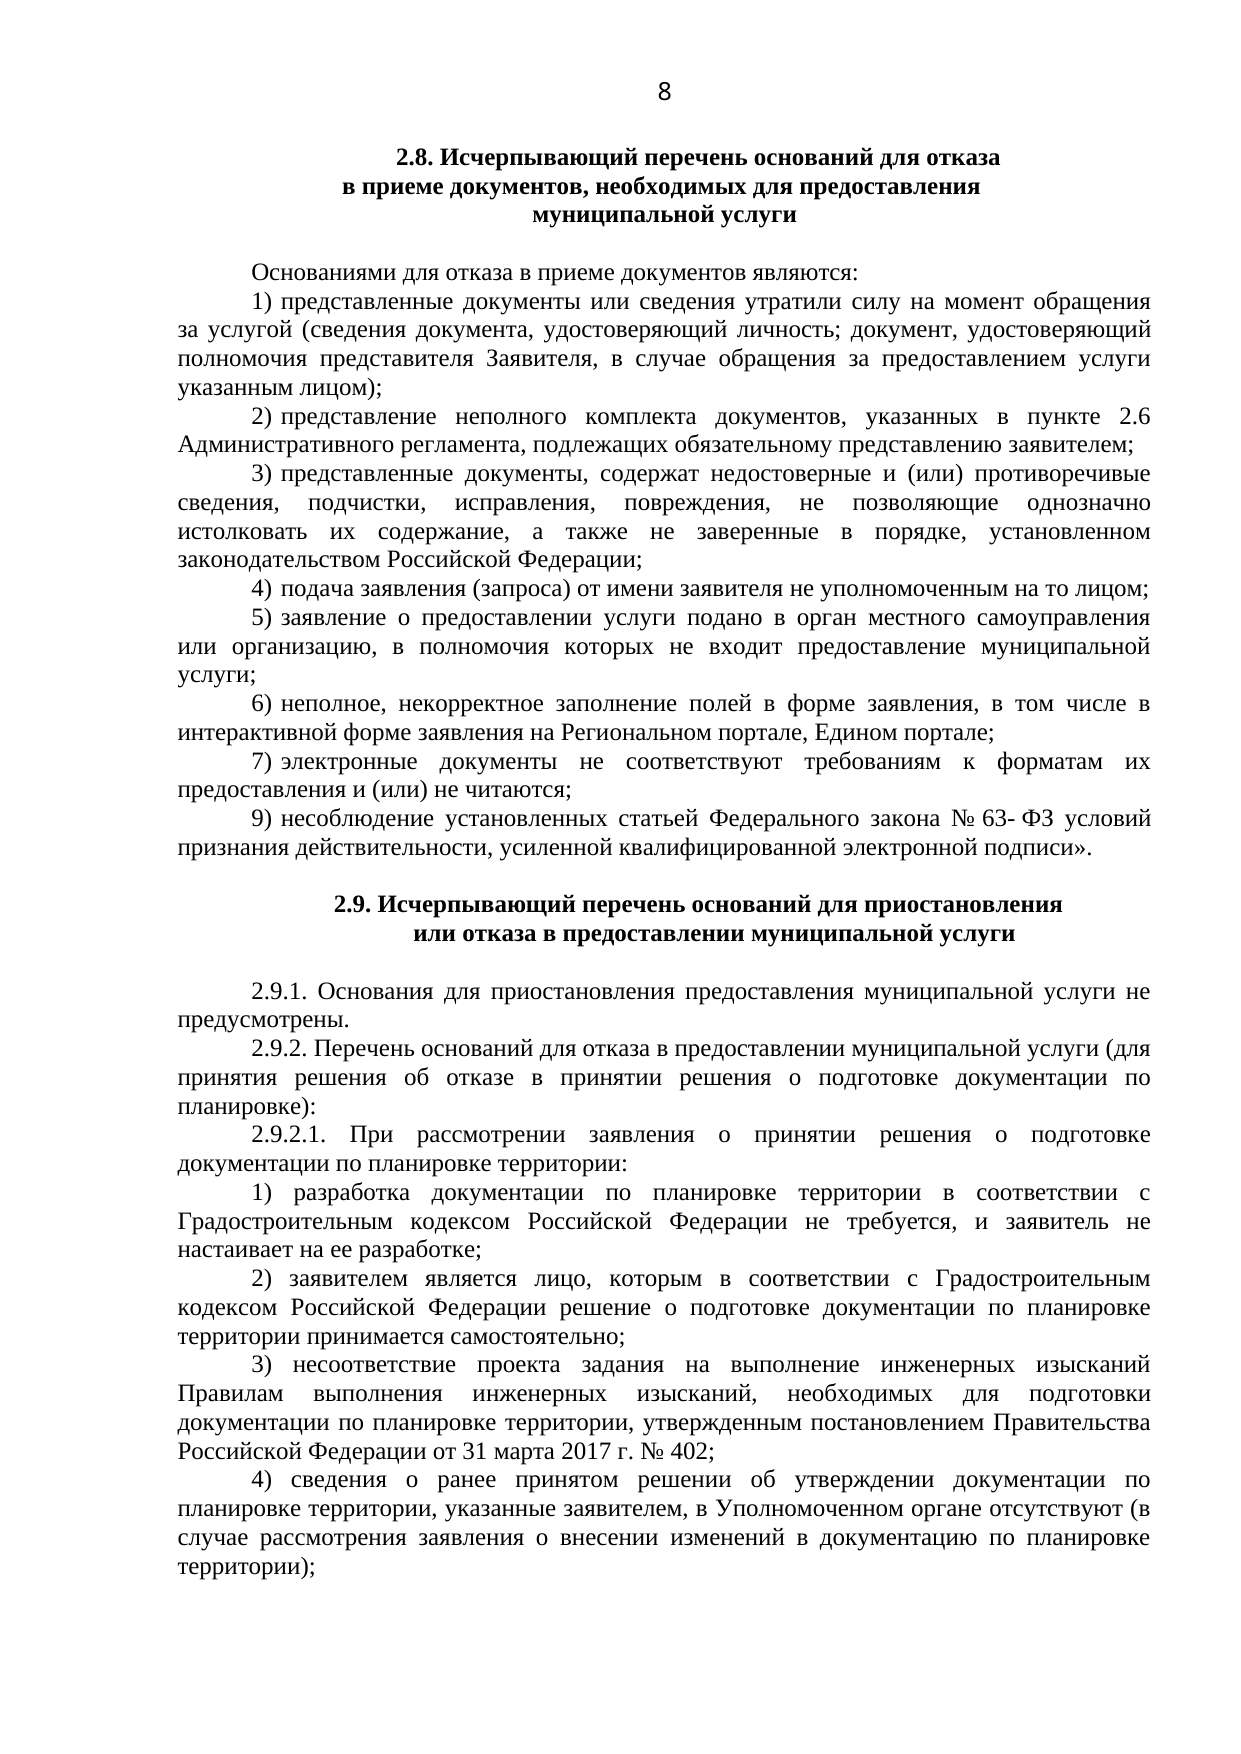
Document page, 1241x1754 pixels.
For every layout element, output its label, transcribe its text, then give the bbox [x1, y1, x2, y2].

text 4) подача заявления (запроса) от имени заявителя не уполномоченным на то лицом; [177, 573, 1152, 602]
text 5) заявление о предоставлении услуги подано в орган местного самоуправления или организацию, в полномочия которых не входит предоставление муниципальной услуги; [177, 602, 1152, 688]
text 4) сведения о ранее принятом решении об утверждении документации по планировке территории, указанные заявителем, в Уполномоченном органе отсутствуют (в случае рассмотрения заявления о внесении изменений в документацию по планировке территории); [177, 1464, 1152, 1579]
text 2.8. Исчерпывающий перечень оснований для отказа в приеме документов, необходимых для предоставления муниципальной услуги [177, 142, 1152, 228]
text 2.9.2. Перечень оснований для отказа в предоставлении муниципальной услуги (для принятия решения об отказе в принятии решения о подготовке документации по планировке): [177, 1033, 1152, 1119]
text 2) представление неполного комплекта документов, указанных в пункте 2.6 Административного регламента, подлежащих обязательному представлению заявителем; [177, 401, 1152, 458]
text 6) неполное, некорректное заполнение полей в форме заявления, в том числе в интерактивной форме заявления на Региональном портале, Едином портале; [177, 688, 1152, 746]
text Основаниями для отказа в приеме документов являются: [177, 257, 1152, 286]
text 1) разработка документации по планировке территории в соответствии с Градостроительным кодексом Российской Федерации не требуется, и заявитель не настаивает на ее разработке; [177, 1177, 1152, 1263]
text 9) несоблюдение установленных статьей Федерального закона № 63- ФЗ условий признания действительности, усиленной квалифицированной электронной подписи». [177, 803, 1152, 861]
text 2.9.2.1. При рассмотрении заявления о принятии решения о подготовке документации по планировке территории: [177, 1119, 1152, 1177]
text 2.9. Исчерпывающий перечень оснований для приостановления или отказа в предоставлении муниципальной услуги [177, 889, 1152, 947]
text 3) несоответствие проекта задания на выполнение инженерных изысканий Правилам выполнения инженерных изысканий, необходимых для подготовки документации по планировке территории, утвержденным постановлением Правительства Российской Федерации от 31 марта 2017 г. № 402; [177, 1349, 1152, 1464]
text 1) представленные документы или сведения утратили силу на момент обращения за услугой (сведения документа, удостоверяющий личность; документ, удостоверяющий полномочия представителя Заявителя, в случае обращения за предоставлением услуги указанным лицом); [177, 286, 1152, 401]
text 2) заявителем является лицо, которым в соответствии с Градостроительным кодексом Российской Федерации решение о подготовке документации по планировке территории принимается самостоятельно; [177, 1263, 1152, 1349]
text 3) представленные документы, содержат недостоверные и (или) противоречивые сведения, подчистки, исправления, повреждения, не позволяющие однозначно истолковать их содержание, а также не заверенные в порядке, установленном законодательством Российской Федерации; [177, 458, 1152, 573]
text 2.9.1. Основания для приостановления предоставления муниципальной услуги не предусмотрены. [177, 976, 1152, 1033]
text 7) электронные документы не соответствуют требованиям к форматам их предоставления и (или) не читаются; [177, 746, 1152, 803]
